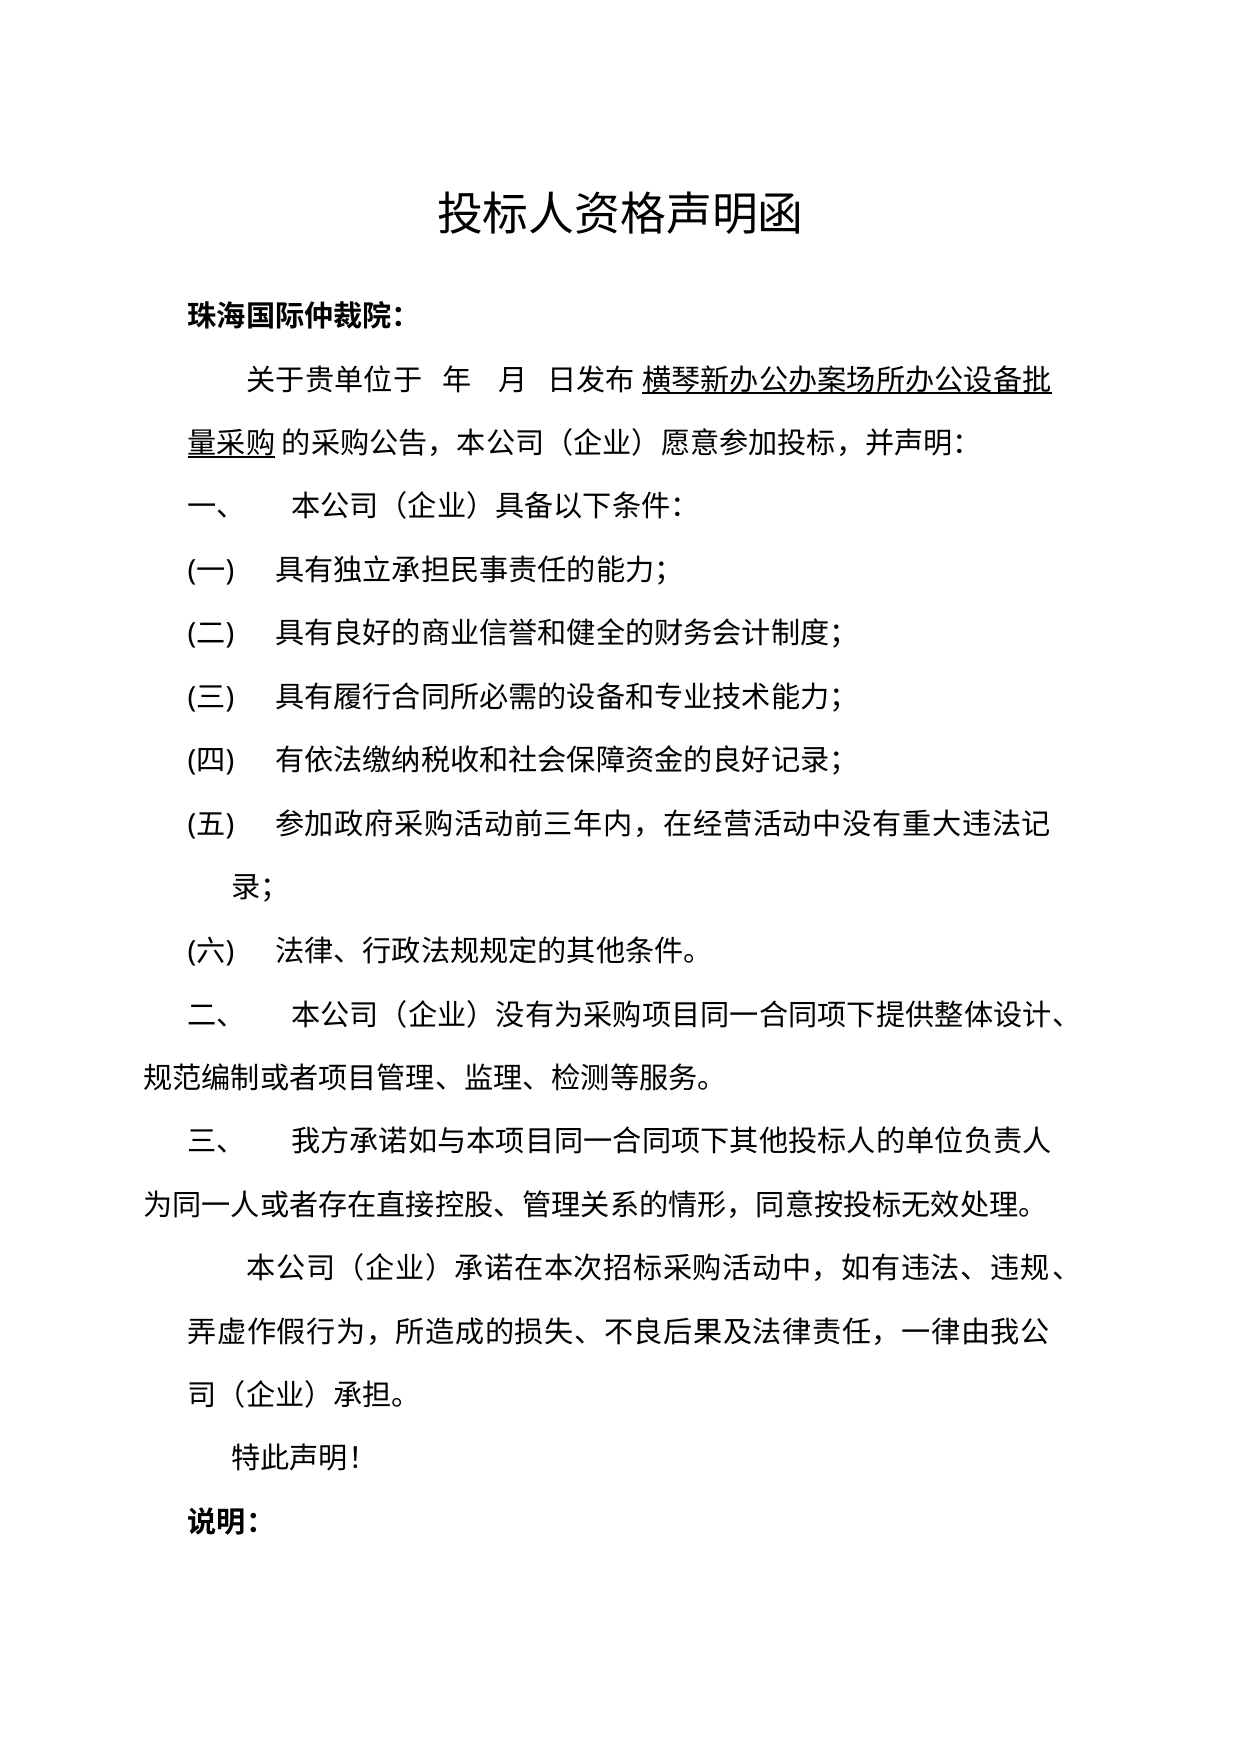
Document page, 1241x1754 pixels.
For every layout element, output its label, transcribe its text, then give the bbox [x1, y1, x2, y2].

text 投标人资格声明函 [187, 162, 1053, 259]
text 珠海国际仲裁院： [187, 293, 1053, 335]
text 说明： [187, 1498, 1053, 1541]
list 本公司（企业）具备以下条件： [187, 483, 1053, 525]
text 本公司（企业）承诺在本次招标采购活动中，如有违法、违规、弄虚作假行为，所造成的损失、不良后果及法律责任，一律由我公司（企业）承担。 [187, 1245, 1053, 1414]
text 特此声明！ [187, 1435, 1053, 1477]
text 关于贵单位于 年 月 日发布 横琴新办公办案场所办公设备批量采购 的采购公告，本公司（企业）愿意参加投标，并声明： [187, 356, 1053, 462]
list 具有良好的商业信誉和健全的财务会计制度； [187, 610, 1053, 652]
list 法律、行政法规规定的其他条件。 [187, 927, 1053, 970]
list 具有履行合同所必需的设备和专业技术能力； [187, 673, 1053, 716]
list 具有独立承担民事责任的能力； [187, 546, 1053, 589]
list 本公司（企业）没有为采购项目同一合同项下提供整体设计、规范编制或者项目管理、监理、检测等服务。 [143, 991, 1053, 1097]
list 参加政府采购活动前三年内，在经营活动中没有重大违法记录； [187, 801, 1053, 906]
list 我方承诺如与本项目同一合同项下其他投标人的单位负责人为同一人或者存在直接控股、管理关系的情形，同意按投标无效处理。 [143, 1118, 1053, 1224]
list 有依法缴纳税收和社会保障资金的良好记录； [187, 737, 1053, 779]
